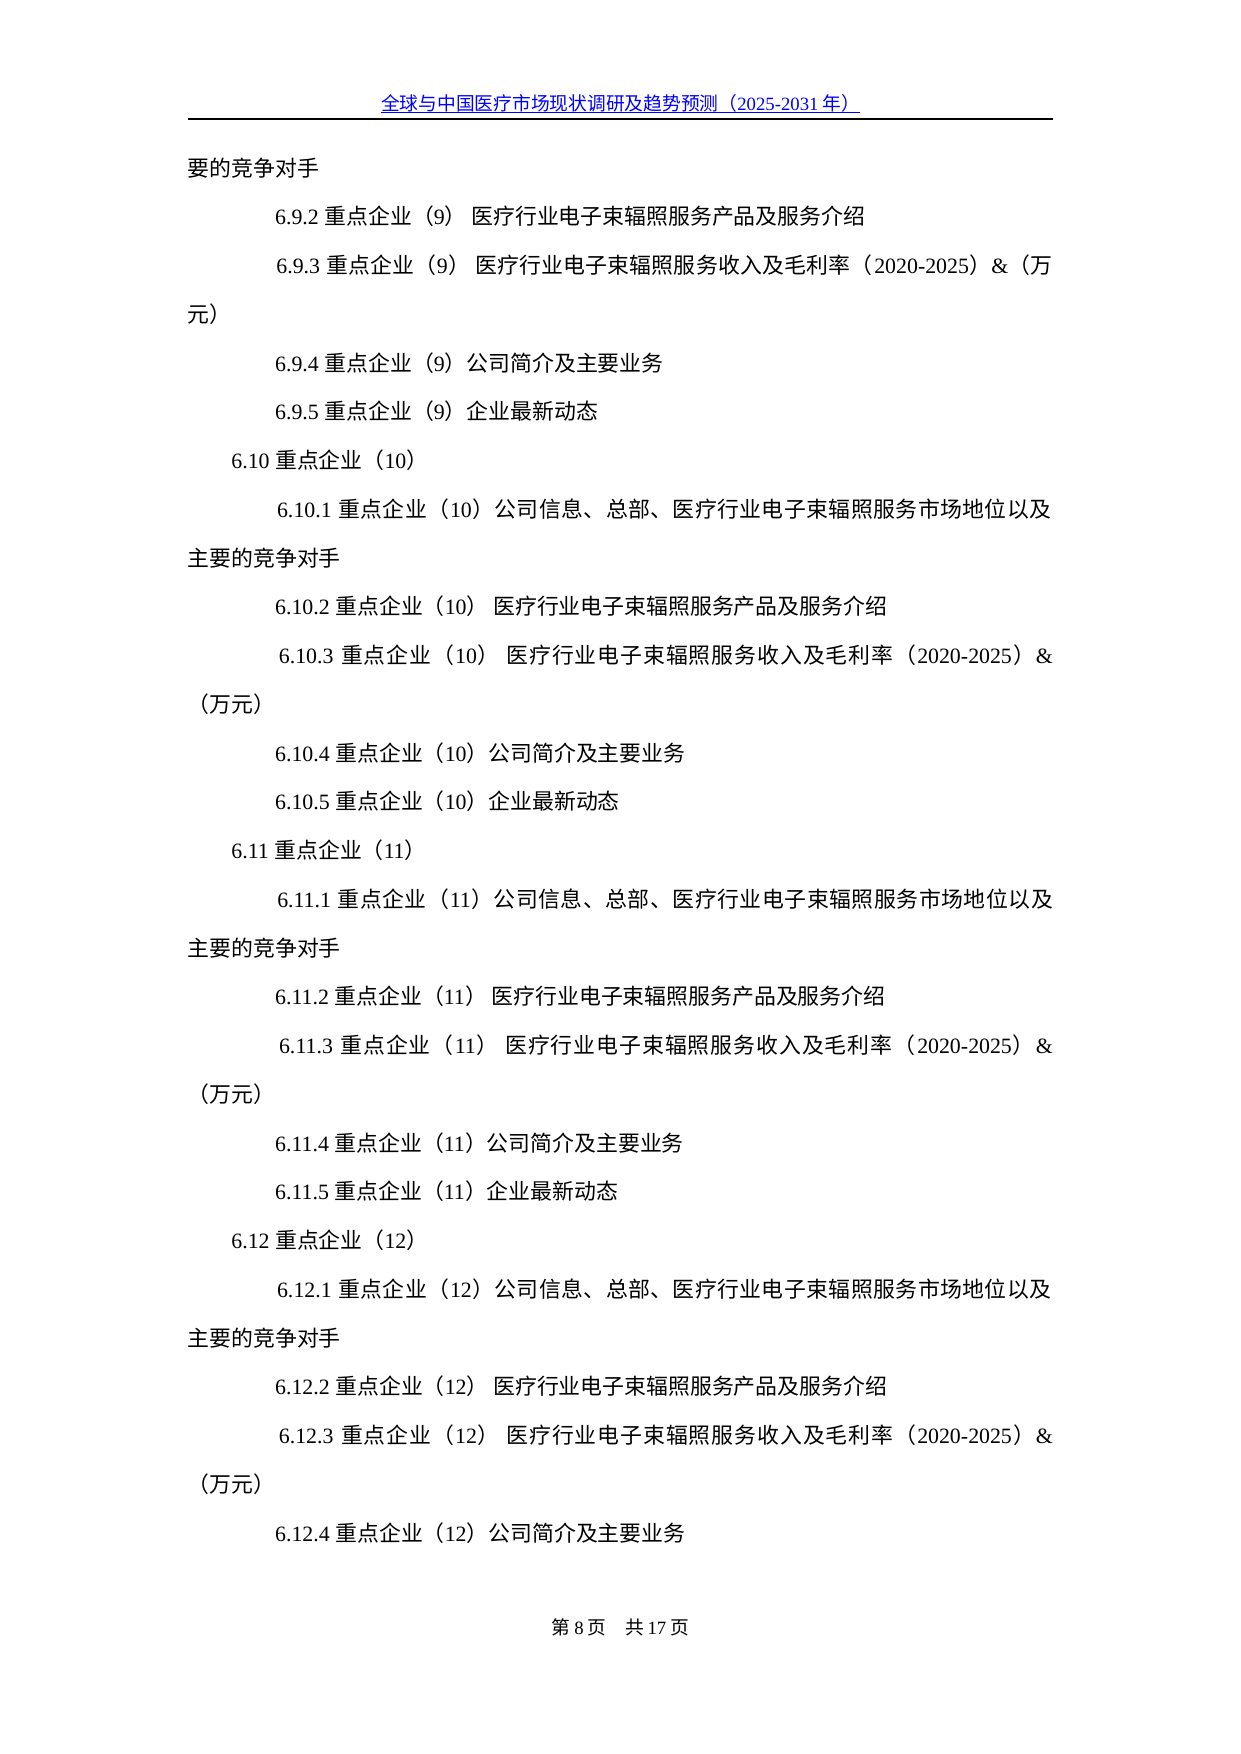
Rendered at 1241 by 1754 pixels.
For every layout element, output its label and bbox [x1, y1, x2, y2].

text [187, 150, 1053, 1548]
